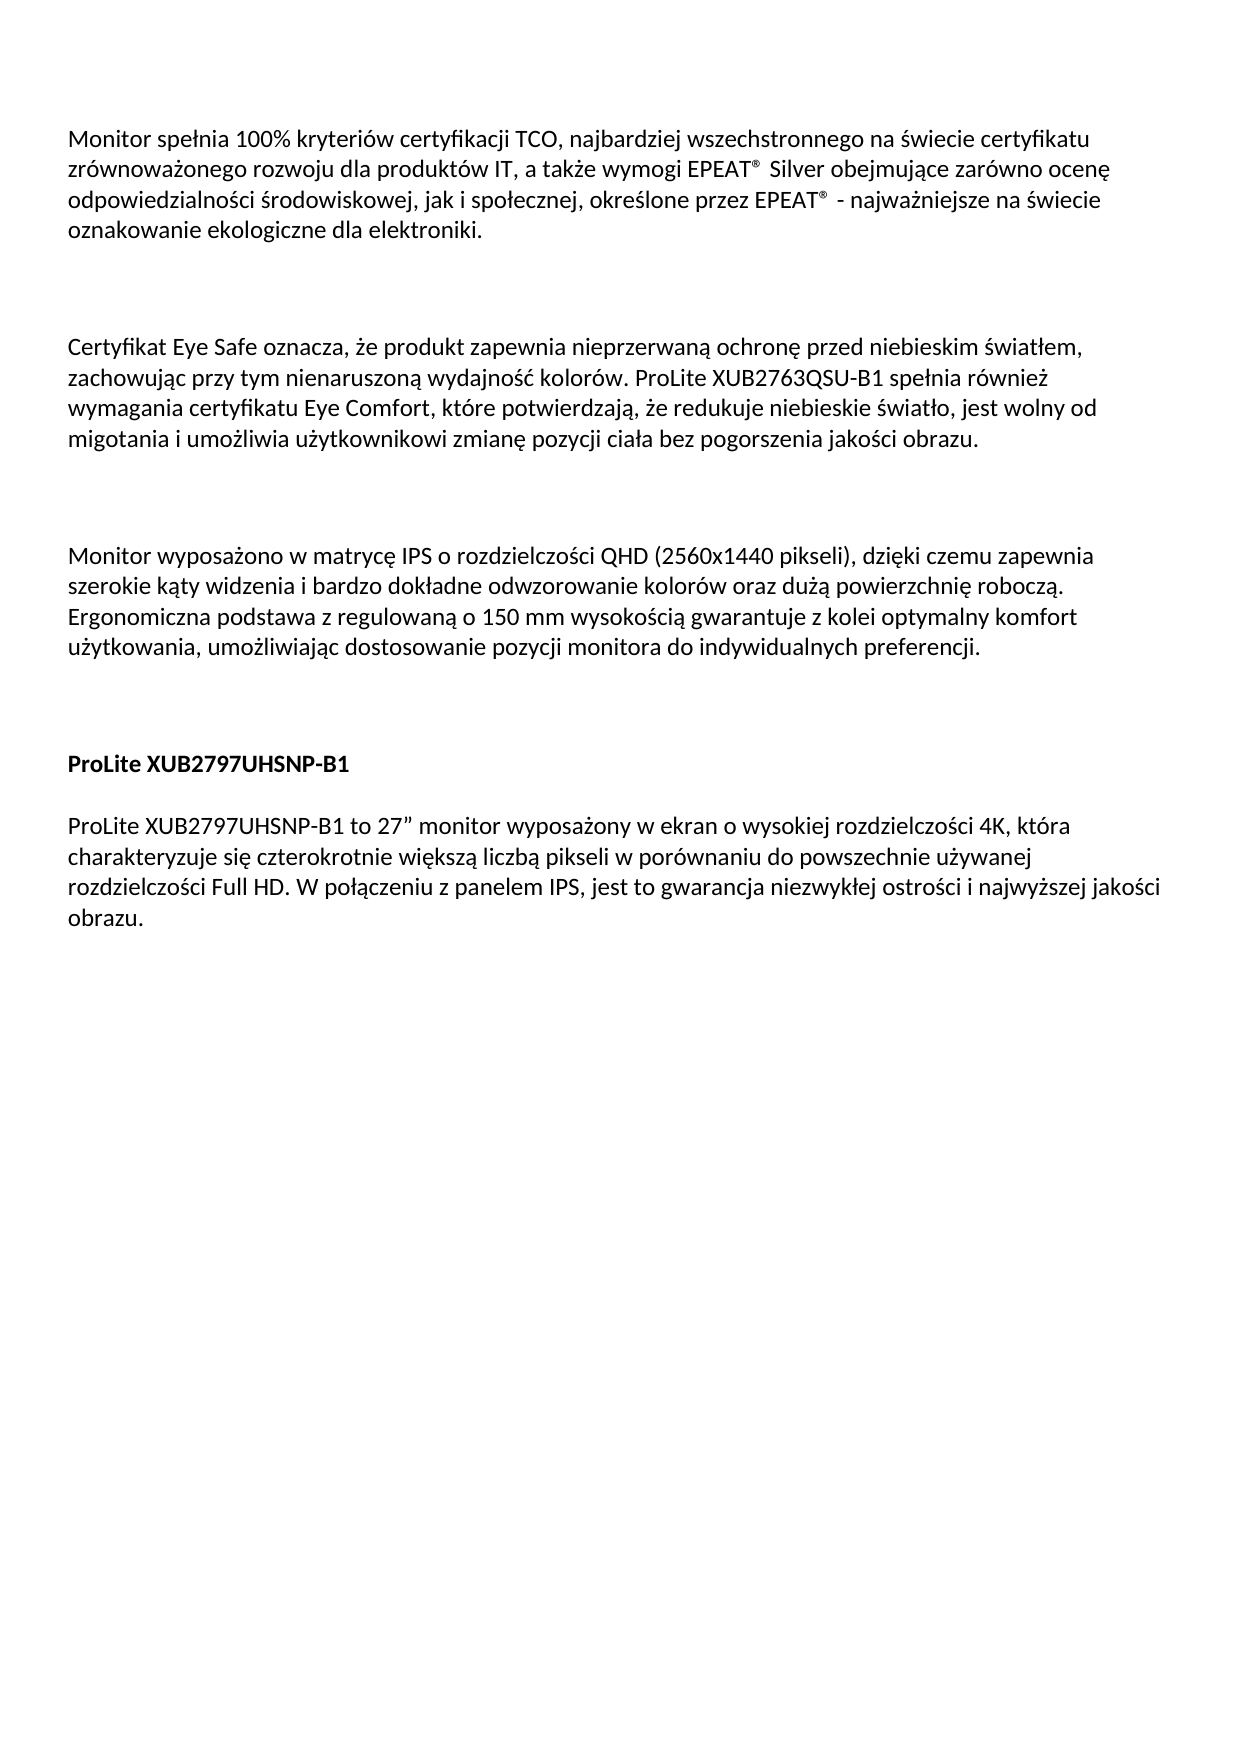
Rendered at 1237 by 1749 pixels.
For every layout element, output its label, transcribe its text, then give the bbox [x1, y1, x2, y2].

text Monitor wyposażono w matrycę IPS o rozdzielczości QHD (2560x1440 pikseli), dzięki czemu zapewnia szerokie kąty widzenia i bardzo dokładne odwzorowanie kolorów oraz dużą powierzchnię roboczą. Ergonomiczna podstawa z regulowaną o 150 mm wysokością gwarantuje z kolei optymalny komfort użytkowania, umożliwiając dostosowanie pozycji monitora do indywidualnych preferencji. [68, 540, 1169, 662]
text Monitor spełnia 100% kryteriów certyfikacji TCO, najbardziej wszechstronnego na świecie certyfikatu zrównoważonego rozwoju dla produktów IT, a także wymogi EPEAT® Silver obejmujące zarówno ocenę odpowiedzialności środowiskowej, jak i społecznej, określone przez EPEAT® - najważniejsze na świecie oznakowanie ekologiczne dla elektroniki. [68, 123, 1169, 245]
text Certyfikat Eye Safe oznacza, że produkt zapewnia nieprzerwaną ochronę przed niebieskim światłem, zachowując przy tym nienaruszoną wydajność kolorów. ProLite XUB2763QSU-B1 spełnia również wymagania certyfikatu Eye Comfort, które potwierdzają, że redukuje niebieskie światło, jest wolny od migotania i umożliwia użytkownikowi zmianę pozycji ciała bez pogorszenia jakości obrazu. [68, 331, 1169, 453]
text ProLite XUB2797UHSNP-B1 to 27” monitor wyposażony w ekran o wysokiej rozdzielczości 4K, która charakteryzuje się czterokrotnie większą liczbą pikseli w porównaniu do powszechnie używanej rozdzielczości Full HD. W połączeniu z panelem IPS, jest to gwarancja niezwykłej ostrości i najwyższej jakości obrazu. [68, 810, 1169, 932]
text ProLite XUB2797UHSNP-B1 [68, 748, 1169, 779]
